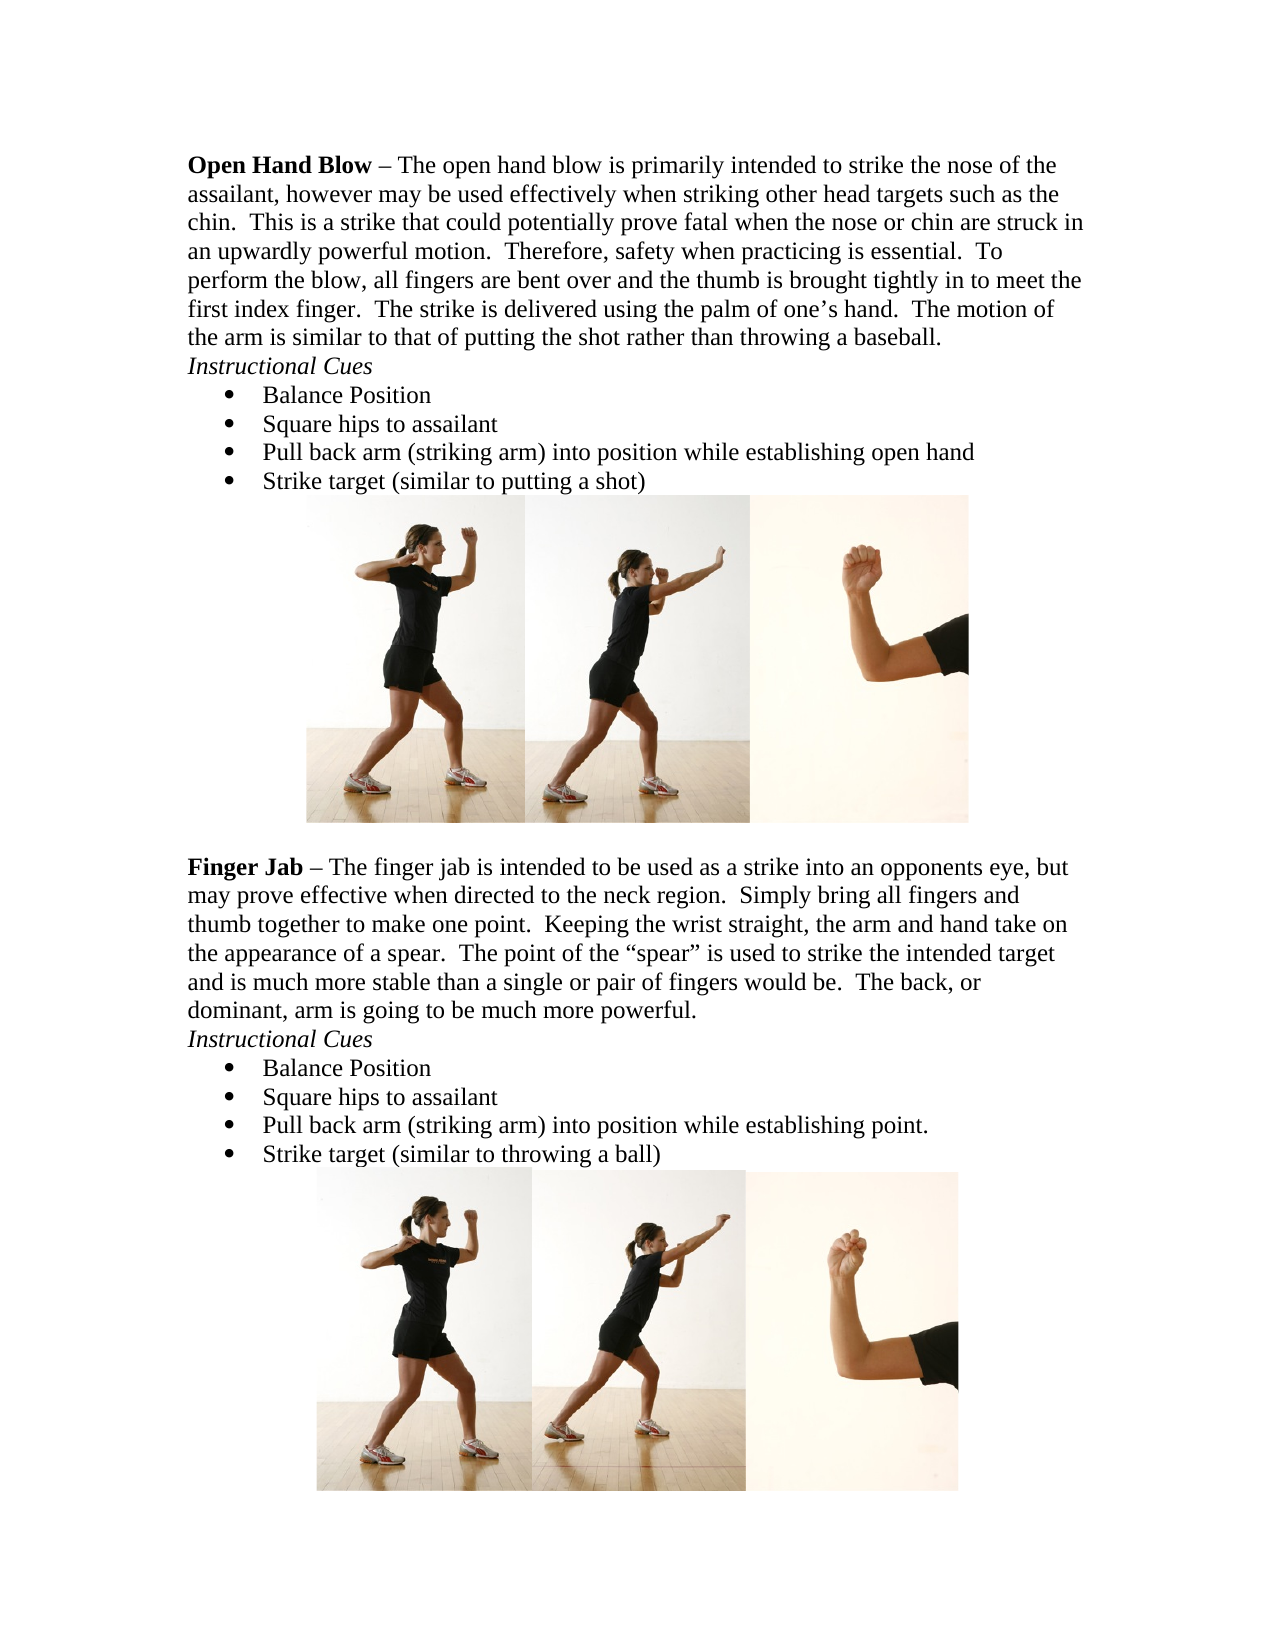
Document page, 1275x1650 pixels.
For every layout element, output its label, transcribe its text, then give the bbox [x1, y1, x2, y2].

subtitle Open Hand Blow – The open hand blow is primarily intended to strike the nose of the assailant, however may be used effectively when striking other head targets such as the chin. This is a strike that could potentially prove fatal when the nose or chin are struck in an upwardly powerful motion. Therefore, safety when practicing is essential. To perform the blow, all fingers are bent over and the thumb is brought tightly in to meet the first index finger. The strike is delivered using the palm of one’s hand. The motion of the arm is similar to that of putting the shot rather than throwing a baseball. [187, 150, 1087, 351]
text Instructional Cues [187, 1024, 1087, 1053]
list Square hips to assailant [225, 409, 1087, 437]
text Finger Jab – The finger jab is intended to be used as a strike into an opponents eye, but may prove effective when directed to the neck region. Simply bring all fingers and thumb together to make one point. Keeping the wrist straight, the arm and hand take on the appearance of a spear. The point of the “spear” is used to strike the intended target and is much more stable than a single or pair of fingers would be. The back, or dominant, arm is going to be much more powerful. [187, 852, 1087, 1024]
text Instructional Cues [187, 351, 1087, 380]
list Pull back arm (striking arm) into position while establishing open hand [225, 437, 1087, 466]
list Strike target (similar to throwing a ball) [225, 1139, 1087, 1168]
list Balance Position [225, 380, 1087, 409]
list Strike target (similar to putting a shot) [225, 466, 1087, 495]
list Pull back arm (striking arm) into position while establishing point. [225, 1110, 1087, 1139]
list Balance Position [225, 1053, 1087, 1082]
list Square hips to assailant [225, 1082, 1087, 1110]
picture [316, 1167, 959, 1491]
picture [306, 495, 969, 823]
